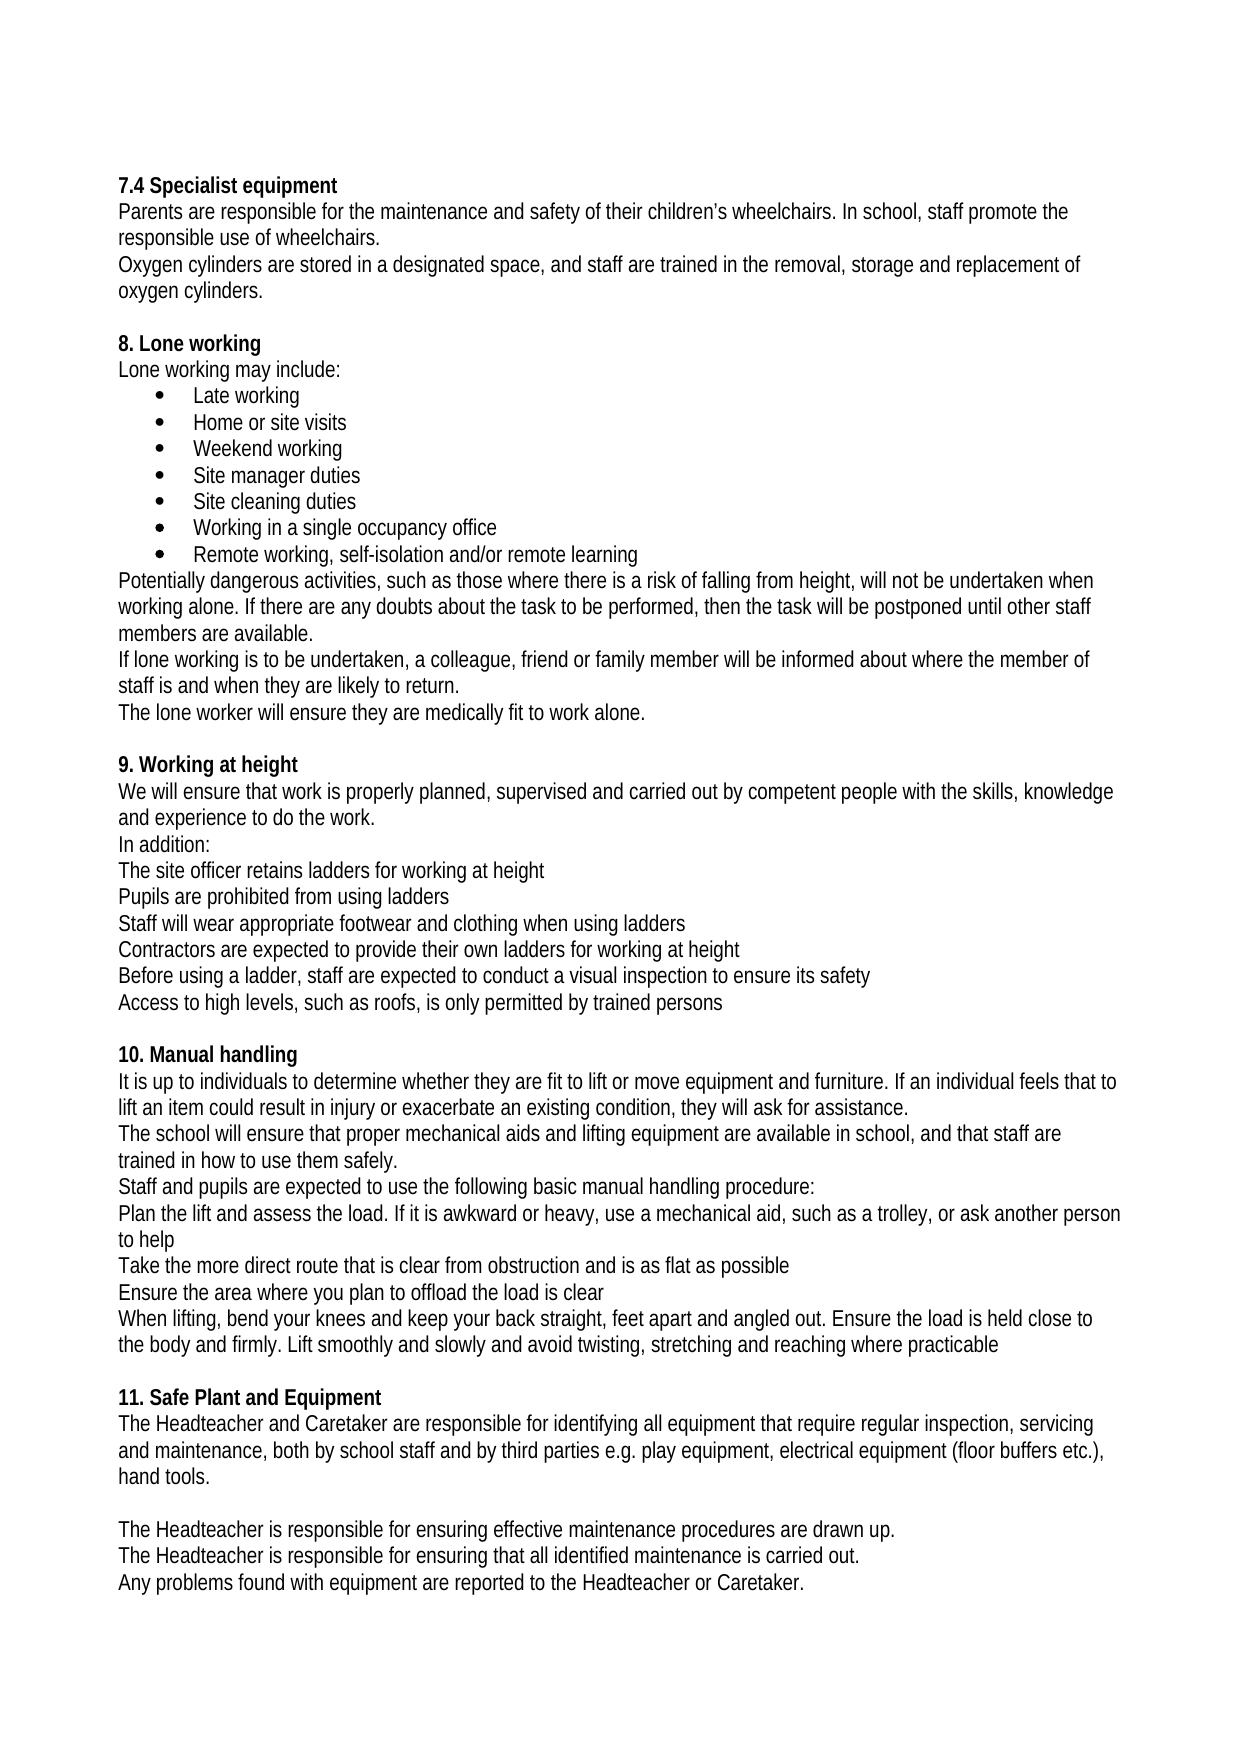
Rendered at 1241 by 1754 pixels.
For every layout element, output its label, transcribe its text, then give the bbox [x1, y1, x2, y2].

text Any problems found with equipment are reported to the Headteacher or Caretaker. [118, 1568, 1122, 1595]
subtitle 8. Lone working [118, 330, 1122, 356]
text It is up to individuals to determine whether they are fit to lift or move equipment and furniture. If an individual feels that to lift an item could result in injury or exacerbate an existing condition, they will ask for assistance. [118, 1068, 1122, 1120]
list Home or site visits [156, 409, 1122, 435]
list Weekend working [156, 435, 1122, 462]
text The school will ensure that proper mechanical aids and lifting equipment are available in school, and that staff are trained in how to use them safely. [118, 1120, 1122, 1173]
list Late working [156, 382, 1122, 409]
text If lone working is to be undertaken, a colleague, friend or family member will be informed about where the member of staff is and when they are likely to return. [118, 646, 1122, 699]
list Site cleaning duties [156, 488, 1122, 514]
text Staff and pupils are expected to use the following basic manual handling procedure: [118, 1173, 1122, 1199]
text Parents are responsible for the maintenance and safety of their children’s wheelchairs. In school, staff promote the responsible use of wheelchairs. [118, 198, 1122, 251]
text Potentially dangerous activities, such as those where there is a risk of falling from height, will not be undertaken when working alone. If there are any doubts about the task to be performed, then the task will be postponed until other staff members are available. [118, 567, 1122, 646]
list The Headteacher and Caretaker are responsible for identifying all equipment that require regular inspection, servicing and maintenance, both by school staff and by third parties e.g. play equipment, electrical equipment (floor buffers etc.), hand tools. [118, 1410, 1122, 1489]
list Pupils are prohibited from using ladders [118, 883, 1122, 909]
subtitle 11. Safe Plant and Equipment [118, 1384, 1122, 1410]
list Contractors are expected to provide their own ladders for working at height [118, 936, 1122, 962]
subtitle 10. Manual handling [118, 1041, 1122, 1068]
subtitle 9. Working at height [118, 751, 1122, 778]
text Lone working may include: [118, 356, 1122, 382]
list Site manager duties [156, 462, 1122, 488]
list Working in a single occupancy office [156, 514, 1122, 541]
list Ensure the area where you plan to offload the load is clear [118, 1278, 1122, 1305]
list When lifting, bend your knees and keep your back straight, feet apart and angled out. Ensure the load is held close to the body and firmly. Lift smoothly and slowly and avoid twisting, stretching and reaching where practicable [118, 1305, 1122, 1358]
list Staff will wear appropriate footwear and clothing when using ladders [118, 909, 1122, 936]
list The Headteacher is responsible for ensuring that all identified maintenance is carried out. [118, 1542, 1122, 1568]
list The site officer retains ladders for working at height [118, 857, 1122, 883]
text The Headteacher is responsible for ensuring effective maintenance procedures are drawn up. [118, 1516, 1122, 1542]
text Oxygen cylinders are stored in a designated space, and staff are trained in the removal, storage and replacement of oxygen cylinders. [118, 251, 1122, 303]
list Access to high levels, such as roofs, is only permitted by trained persons [118, 989, 1122, 1015]
text The lone worker will ensure they are medically fit to work alone. [118, 699, 1122, 725]
text We will ensure that work is properly planned, supervised and carried out by competent people with the skills, knowledge and experience to do the work. [118, 778, 1122, 831]
list Plan the lift and assess the load. If it is awkward or heavy, use a mechanical aid, such as a trolley, or ask another person to help [118, 1199, 1122, 1252]
list Before using a ladder, staff are expected to conduct a visual inspection to ensure its safety [118, 962, 1122, 989]
list Remote working, self-isolation and/or remote learning [156, 541, 1122, 567]
list Take the more direct route that is clear from obstruction and is as flat as possible [118, 1252, 1122, 1278]
text In addition: [118, 831, 1122, 857]
text 7.4 Specialist equipment [118, 172, 1122, 198]
